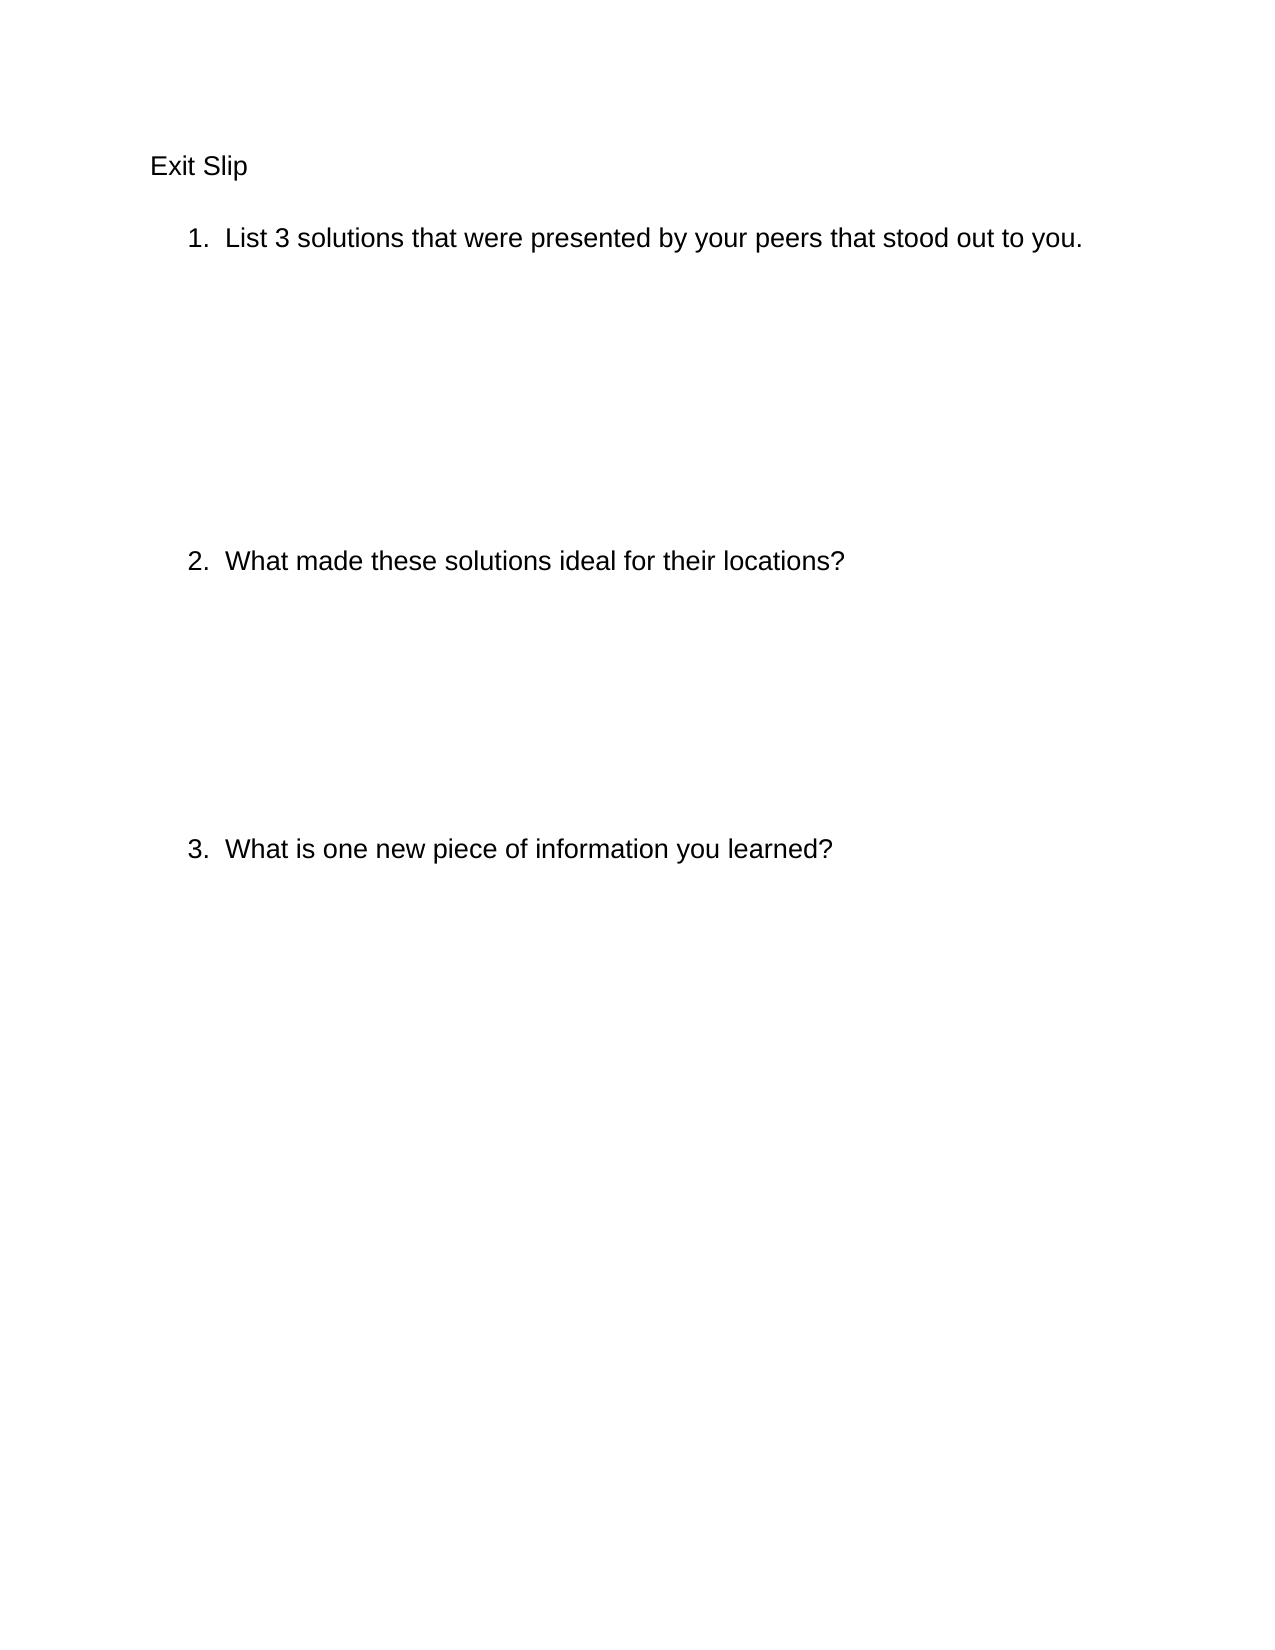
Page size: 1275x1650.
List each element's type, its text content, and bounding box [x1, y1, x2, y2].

list What made these solutions ideal for their locations? [187, 545, 1125, 577]
list What is one new piece of information you learned? [187, 833, 1125, 864]
list List 3 solutions that were presented by your peers that stood out to you. [187, 222, 1125, 253]
text Exit Slip [150, 150, 1125, 181]
